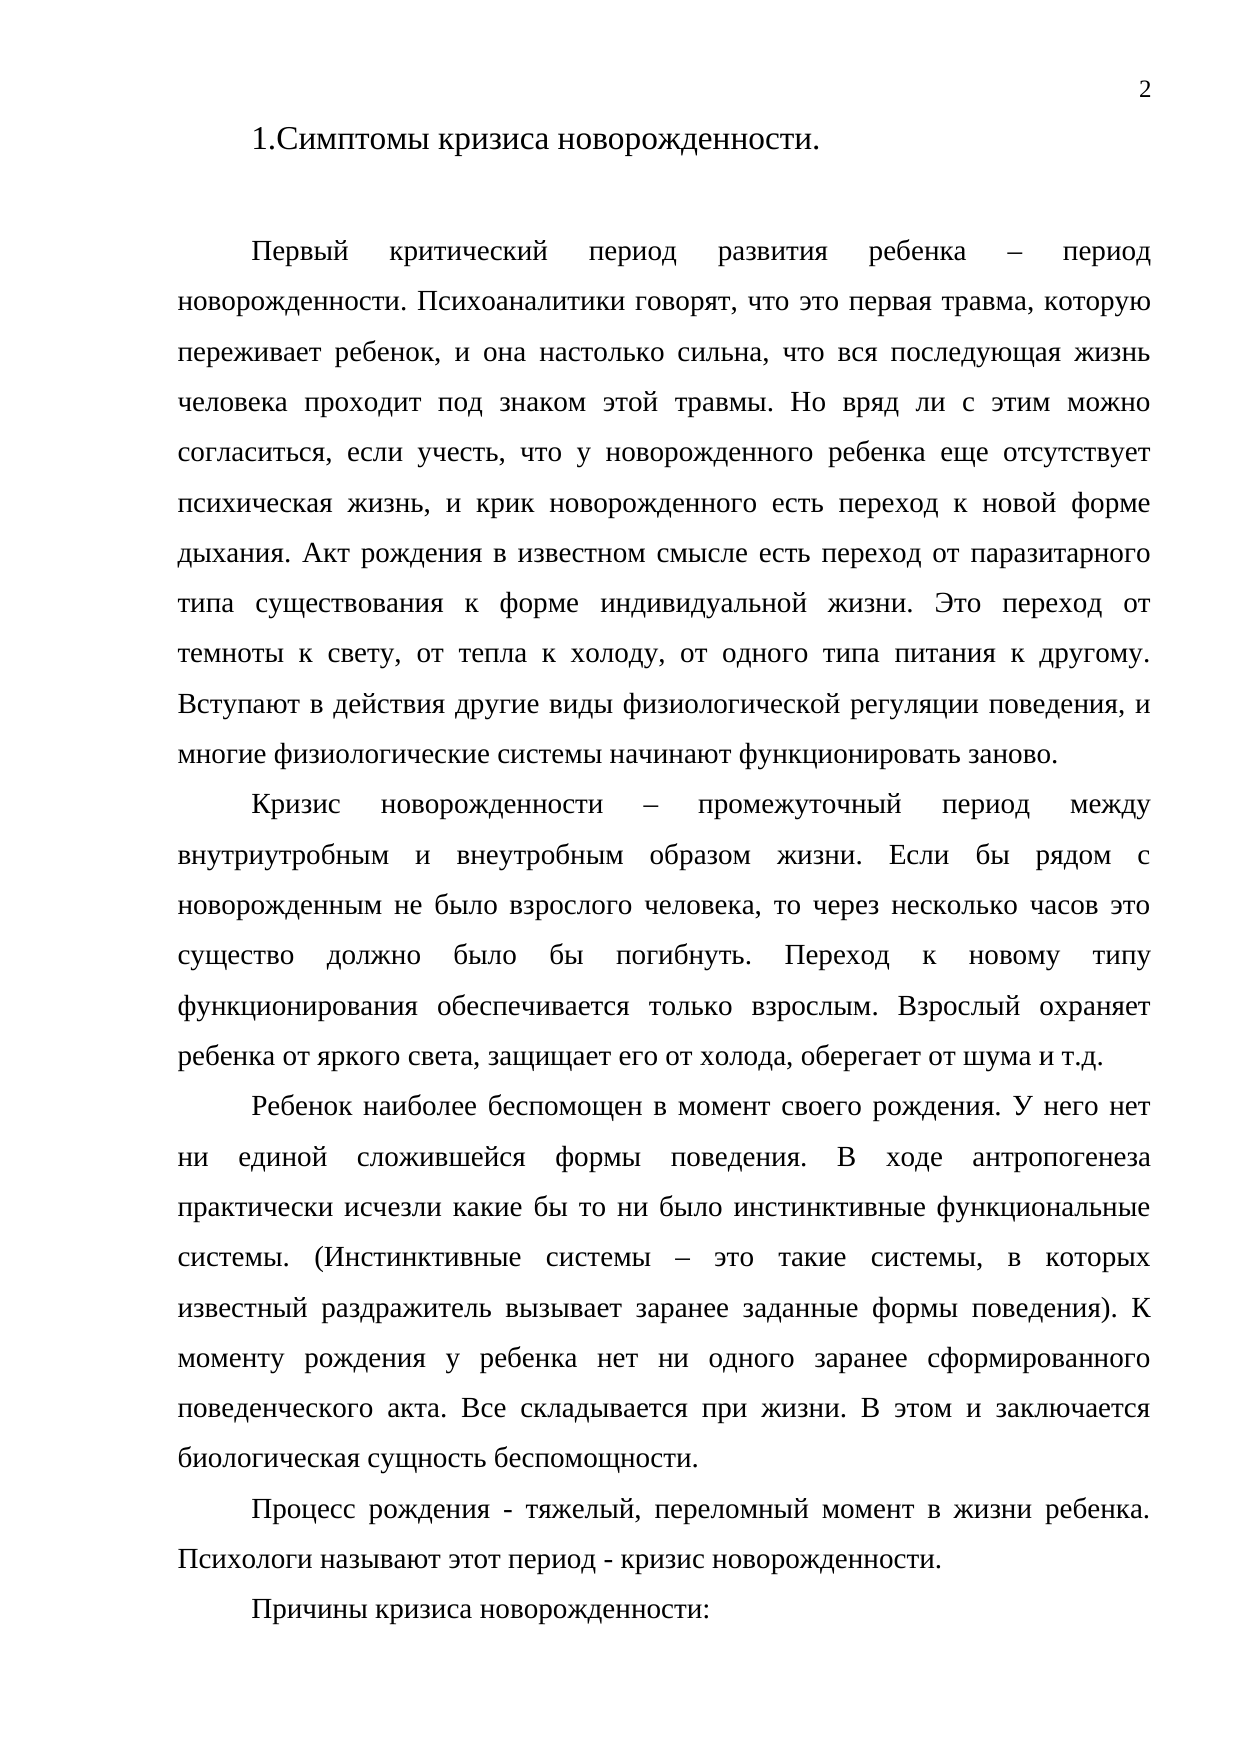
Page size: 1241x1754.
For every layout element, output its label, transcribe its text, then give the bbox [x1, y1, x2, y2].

text Ребенок наиболее беспомощен в момент своего рождения. У него нет ни единой сложившейся формы поведения. В ходе антропогенеза практически исчезли какие бы то ни было инстинктивные функциональные системы. (Инстинктивные системы – это такие системы, в которых известный раздражитель вызывает заранее заданные формы поведения). К моменту рождения у ребенка нет ни одного заранее сформированного поведенческого акта. Все складывается при жизни. В этом и заключается биологическая сущность беспомощности. [177, 1088, 1152, 1474]
text Первый критический период развития ребенка – период новорожденности. Психоаналитики говорят, что это первая травма, которую переживает ребенок, и она настолько сильна, что вся последующая жизнь человека проходит под знаком этой травмы. Но вряд ли с этим можно согласиться, если учесть, что у новорожденного ребенка еще отсутствует психическая жизнь, и крик новорожденного есть переход к новой форме дыхания. Акт рождения в известном смысле есть переход от паразитарного типа существования к форме индивидуальной жизни. Это переход от темноты к свету, от тепла к холоду, от одного типа питания к другому. Вступают в действия другие виды физиологической регуляции поведения, и многие физиологические системы начинают функционировать заново. [177, 233, 1152, 770]
text 1.Симптомы кризиса новорожденности. [177, 118, 1152, 156]
text Причины кризиса новорожденности: [177, 1592, 1152, 1625]
text Кризис новорожденности – промежуточный период между внутриутробным и внеутробным образом жизни. Если бы рядом с новорожденным не было взрослого человека, то через несколько часов это существо должно было бы погибнуть. Переход к новому типу функционирования обеспечивается только взрослым. Взрослый охраняет ребенка от яркого света, защищает его от холода, оберегает от шума и т.д. [177, 787, 1152, 1072]
text Процесс рождения - тяжелый, переломный момент в жизни ребенка. Психологи называют этот период - кризис новорожденности. [177, 1491, 1152, 1575]
